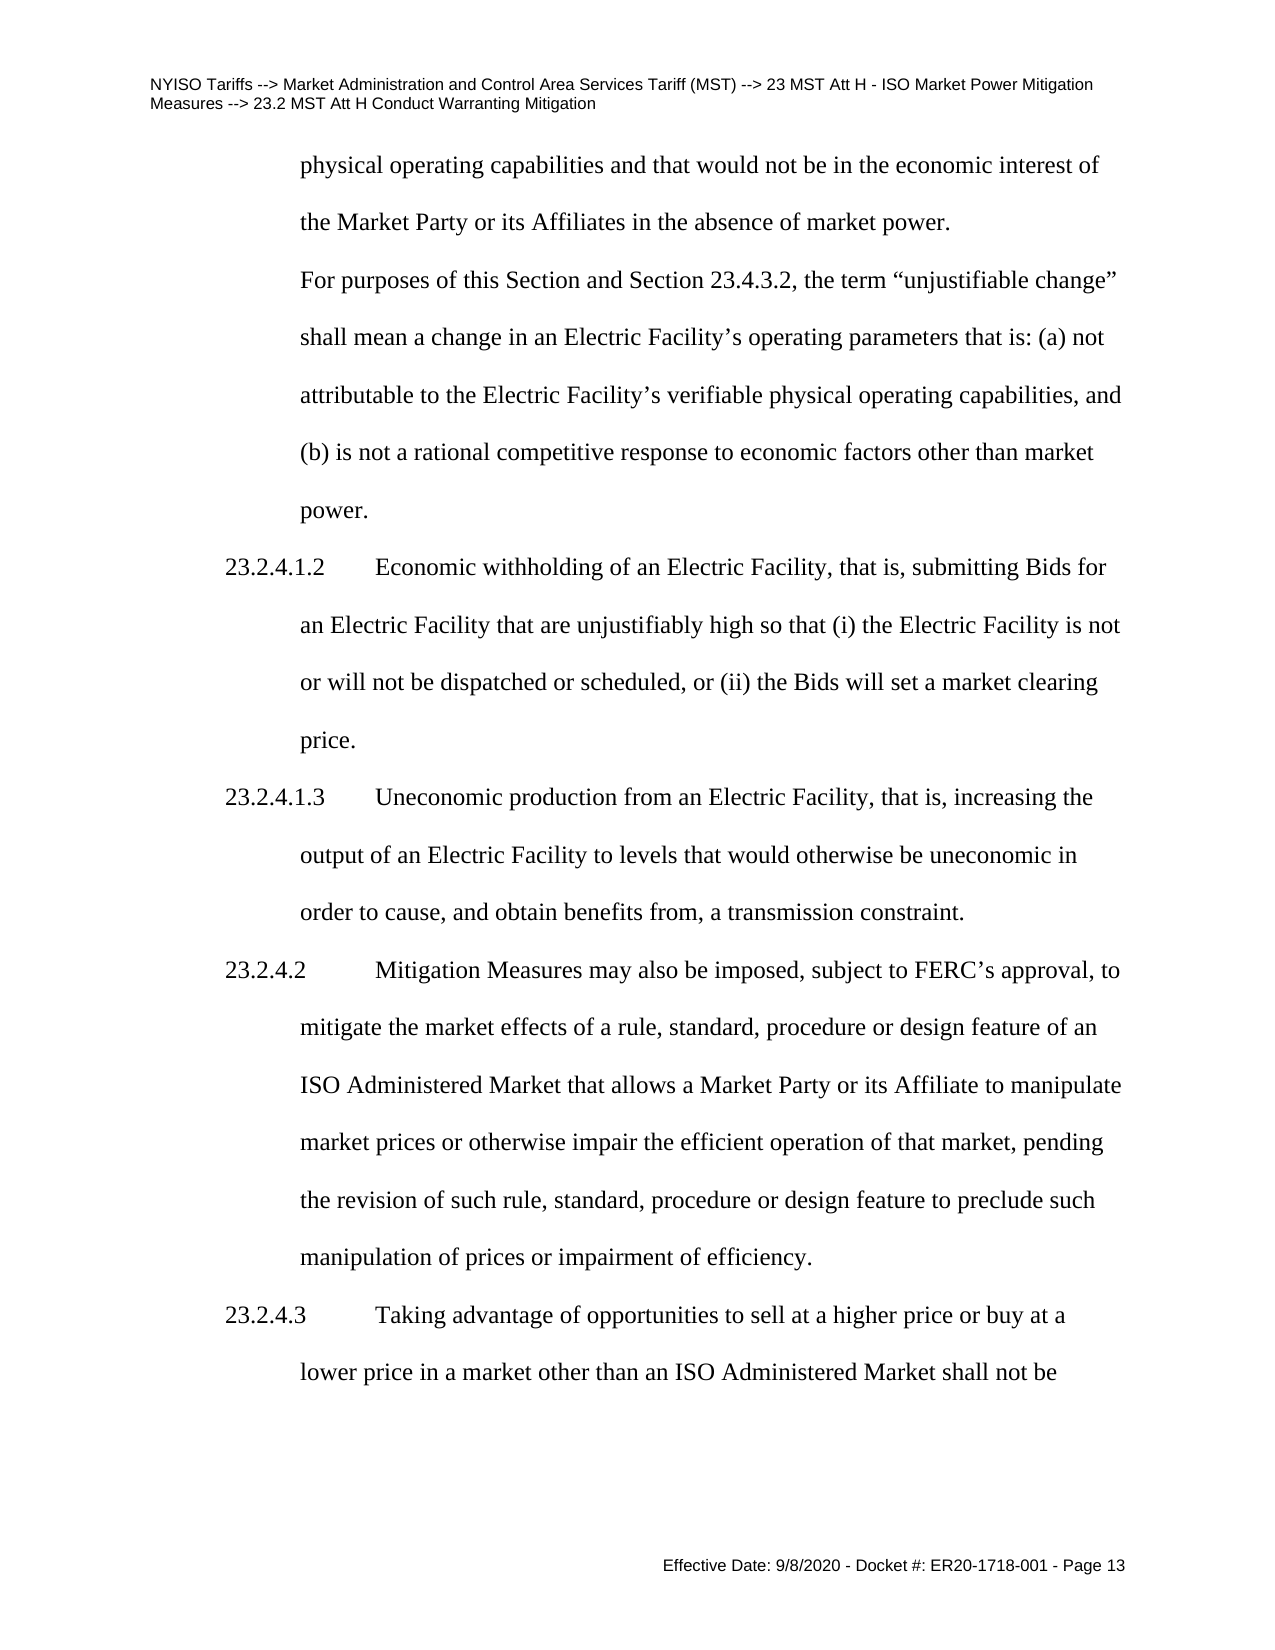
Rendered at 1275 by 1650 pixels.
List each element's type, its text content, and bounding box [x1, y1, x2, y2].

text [225, 150, 1125, 236]
text 23.2.4.1.3 Uneconomic production from an Electric Facility, that is, increasing the output of an Electric Facility to levels that would otherwise be uneconomic in order to cause, and obtain benefits from, a transmission constraint. [225, 782, 1125, 926]
text 23.2.4.1.2 Economic withholding of an Electric Facility, that is, submitting Bids for an Electric Facility that are unjustifiably high so that (i) the Electric Facility is not or will not be dispatched or scheduled, or (ii) the Bids will set a market clearing price. [225, 552, 1125, 754]
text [225, 1300, 1125, 1386]
text For purposes of this Section and Section 23.4.3.2, the term “unjustifiable change” shall mean a change in an Electric Facility’s operating parameters that is: (a) not attributable to the Electric Facility’s verifiable physical operating capabilities, and (b) is not a rational competitive response to economic factors other than market power. [225, 265, 1125, 524]
text 23.2.4.2 Mitigation Measures may also be imposed, subject to FERC’s approval, to mitigate the market effects of a rule, standard, procedure or design feature of an ISO Administered Market that allows a Market Party or its Affiliate to manipulate market prices or otherwise impair the efficient operation of that market, pending the revision of such rule, standard, procedure or design feature to preclude such manipulation of prices or impairment of efficiency. [225, 955, 1125, 1271]
